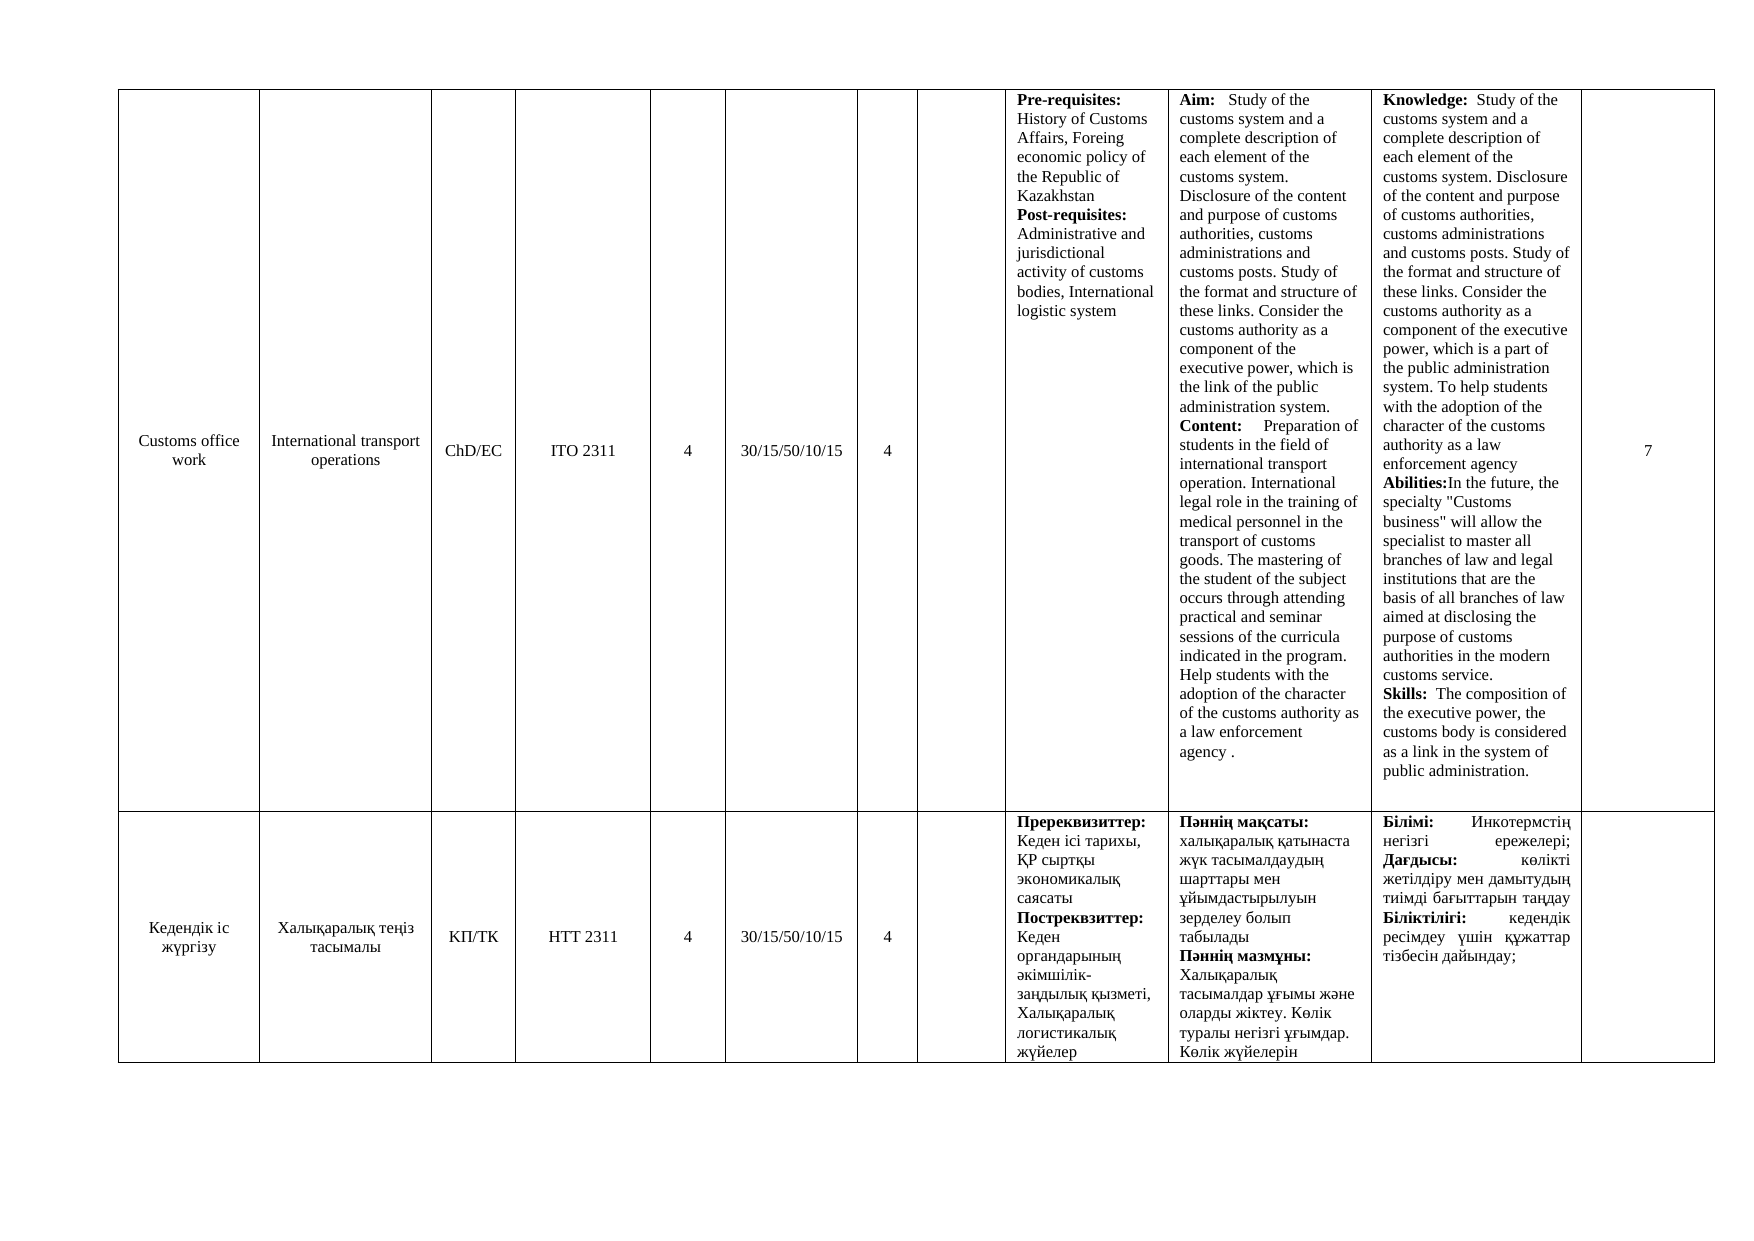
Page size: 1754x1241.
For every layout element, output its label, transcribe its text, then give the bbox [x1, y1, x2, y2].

table_cell 30/15/50/10/15 [726, 812, 857, 1062]
table_cell Pre-requisites: History of Customs Affairs, Foreing economic policy of the Republic of Kazakhstan Post-requisites: Administrative and jurisdictional activity of customs bodies, International logistic system [1006, 90, 1168, 811]
table_cell KП/ТК [432, 812, 515, 1062]
table_cell ChD/EC [432, 90, 515, 811]
table_cell [918, 812, 1005, 1062]
table_cell HTT 2311 [516, 812, 650, 1062]
table_cell 4 [651, 812, 725, 1062]
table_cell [1169, 812, 1371, 1062]
table_cell International transport operations [260, 90, 431, 811]
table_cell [260, 812, 431, 1062]
table_cell 4 [858, 812, 917, 1062]
table_cell Кедендік іс жүргізу [119, 812, 259, 1062]
table_cell Customs office work [119, 90, 259, 811]
table_cell 4 [858, 90, 917, 811]
table_cell [1582, 812, 1714, 1062]
table_cell 7 [1582, 90, 1714, 811]
table_cell Knowledge: Study of the customs system and a complete description of each element of the customs system. Disclosure of the content and purpose of customs authorities, customs administrations and customs posts. Study of the format and structure of these links. Consider the customs authority as a component of the executive power, which is a part of the public administration system. To help students with the adoption of the character of the customs authority as a law enforcement agency Abilities:In the future, the specialty "Customs business" will allow the specialist to master all branches of law and legal institutions that are the basis of all branches of law aimed at disclosing the purpose of customs authorities in the modern customs service. Skills: The composition of the executive power, the customs body is considered as a link in the system of public administration. [1372, 90, 1581, 811]
table_cell Aim: Study of the customs system and a complete description of each element of the customs system. Disclosure of the content and purpose of customs authorities, customs administrations and customs posts. Study of the format and structure of these links. Consider the customs authority as a component of the executive power, which is the link of the public administration system. Content: Preparation of students in the field of international transport operation. International legal role in the training of medical personnel in the transport of customs goods. The mastering of the student of the subject occurs through attending practical and seminar sessions of the curricula indicated in the program. Help students with the adoption of the character of the customs authority as a law enforcement agency . [1169, 90, 1371, 811]
table_cell ITO 2311 [516, 90, 650, 811]
table_cell 4 [651, 90, 725, 811]
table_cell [1372, 812, 1581, 1062]
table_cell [1006, 812, 1168, 1062]
table_cell [918, 90, 1005, 811]
table_cell 30/15/50/10/15 [726, 90, 857, 811]
